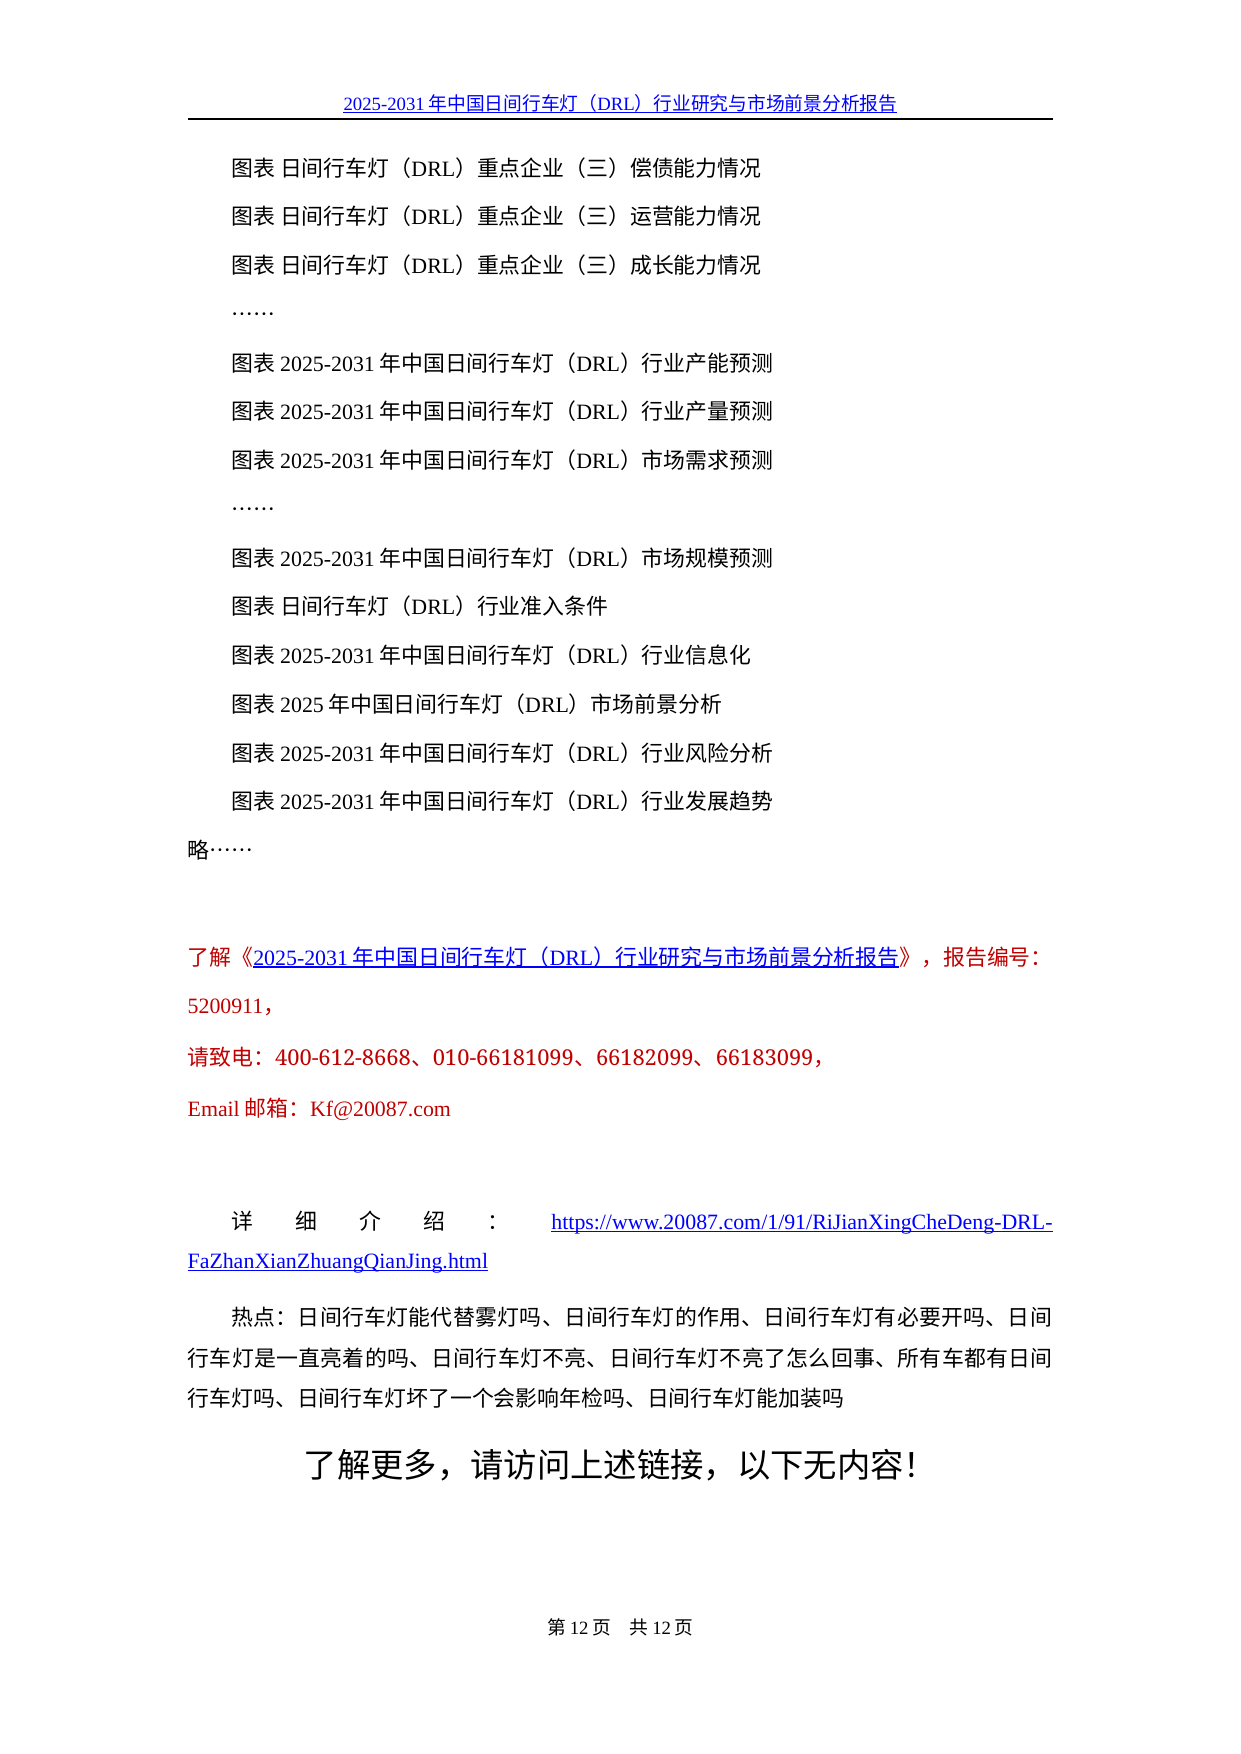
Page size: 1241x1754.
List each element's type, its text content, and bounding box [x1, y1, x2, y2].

text 详细介绍：https://www.20087.com/1/91/RiJianXingCheDeng-DRL-FaZhanXianZhuangQianJing.html [187, 1204, 1053, 1277]
text 了解《2025-2031年中国日间行车灯（DRL）行业研究与市场前景分析报告》，报告编号：5200911， [187, 939, 1053, 1020]
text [187, 150, 1053, 865]
text Email邮箱：Kf@20087.com [187, 1091, 1053, 1123]
title 了解更多，请访问上述链接，以下无内容！ [187, 1431, 1053, 1496]
text 请致电：400-612-8668、010-66181099、66182099、66183099， [187, 1039, 1053, 1072]
text 热点：日间行车灯能代替雾灯吗、日间行车灯的作用、日间行车灯有必要开吗、日间行车灯是一直亮着的吗、日间行车灯不亮、日间行车灯不亮了怎么回事、所有车都有日间行车灯吗、日间行车灯坏了一个会影响年检吗、日间行车灯能加装吗 [187, 1299, 1053, 1413]
